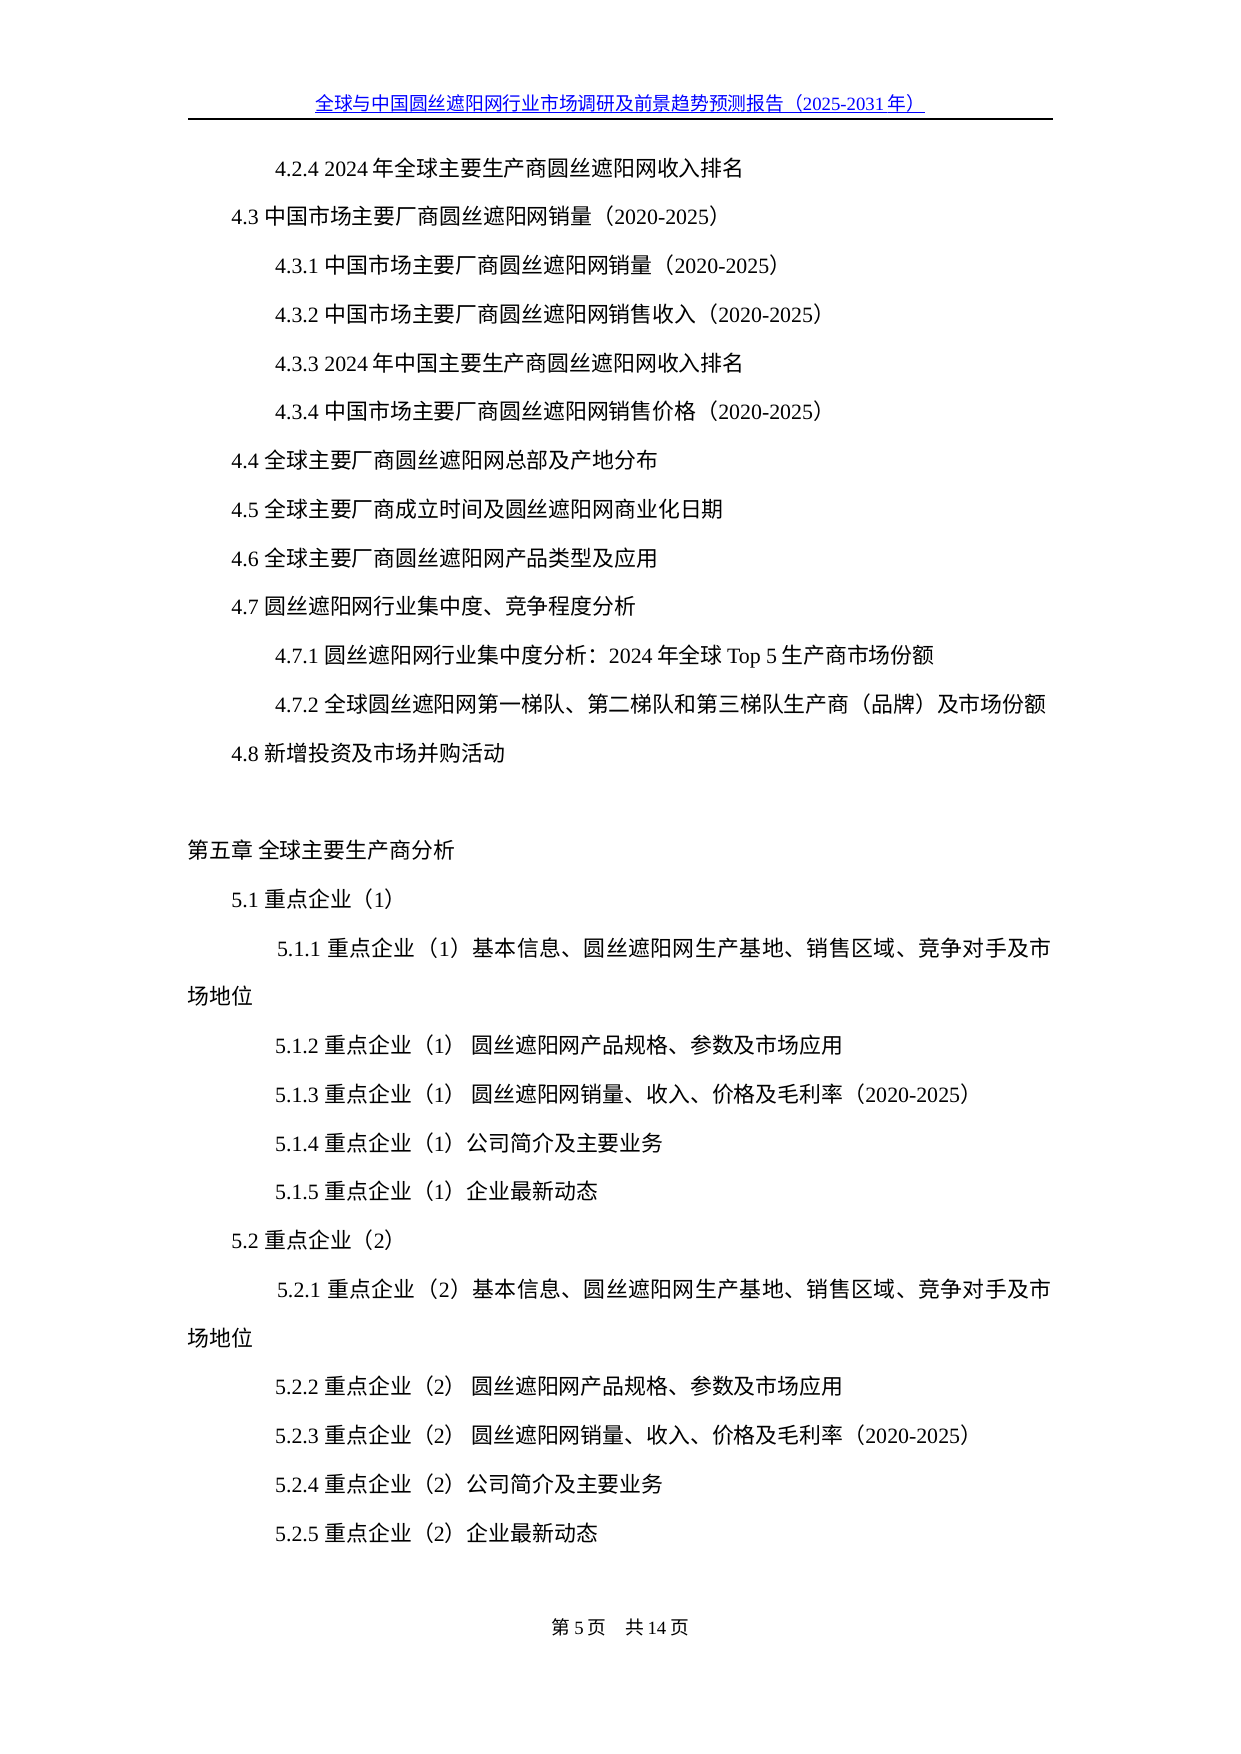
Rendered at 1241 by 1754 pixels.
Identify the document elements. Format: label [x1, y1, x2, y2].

text [187, 150, 1053, 1548]
